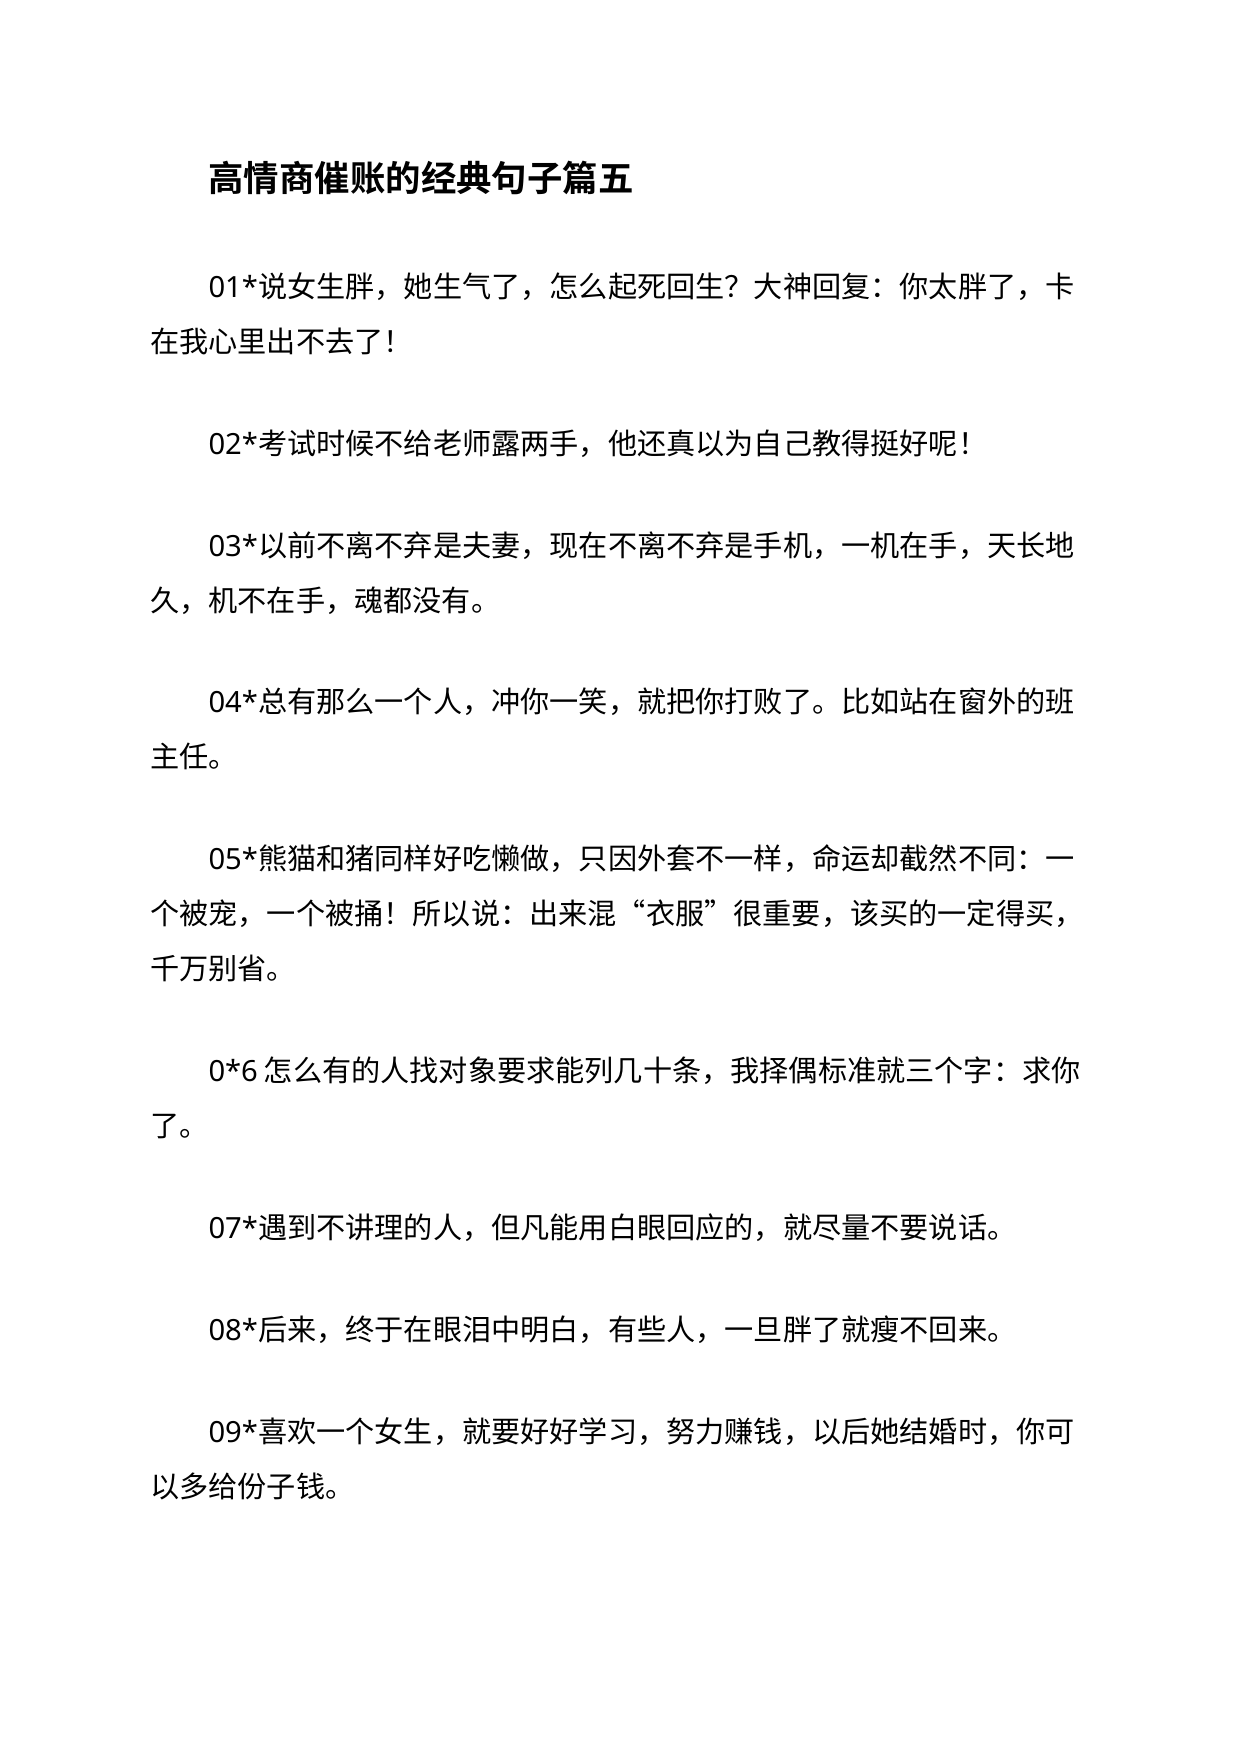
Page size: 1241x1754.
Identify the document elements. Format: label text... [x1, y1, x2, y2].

text 05*熊猫和猪同样好吃懒做，只因外套不一样，命运却截然不同：一个被宠，一个被捅！所以说：出来混“衣服”很重要，该买的一定得买，千万别省。 [150, 836, 1090, 988]
text 04*总有那么一个人，冲你一笑，就把你打败了。比如站在窗外的班主任。 [150, 679, 1090, 776]
text 02*考试时候不给老师露两手，他还真以为自己教得挺好呢！ [150, 420, 1090, 463]
text 09*喜欢一个女生，就要好好学习，努力赚钱，以后她结婚时，你可以多给份子钱。 [150, 1408, 1090, 1505]
text 08*后来，终于在眼泪中明白，有些人，一旦胖了就瘦不回来。 [150, 1306, 1090, 1348]
text 01*说女生胖，她生气了，怎么起死回生？大神回复：你太胖了，卡在我心里出不去了！ [150, 263, 1090, 361]
text 03*以前不离不弃是夫妻，现在不离不弃是手机，一机在手，天长地久，机不在手，魂都没有。 [150, 522, 1090, 619]
text 0*6怎么有的人找对象要求能列几十条，我择偶标准就三个字：求你了。 [150, 1047, 1090, 1145]
text 07*遇到不讲理的人，但凡能用白眼回应的，就尽量不要说话。 [150, 1204, 1090, 1247]
text 高情商催账的经典句子篇五 [150, 150, 1090, 201]
